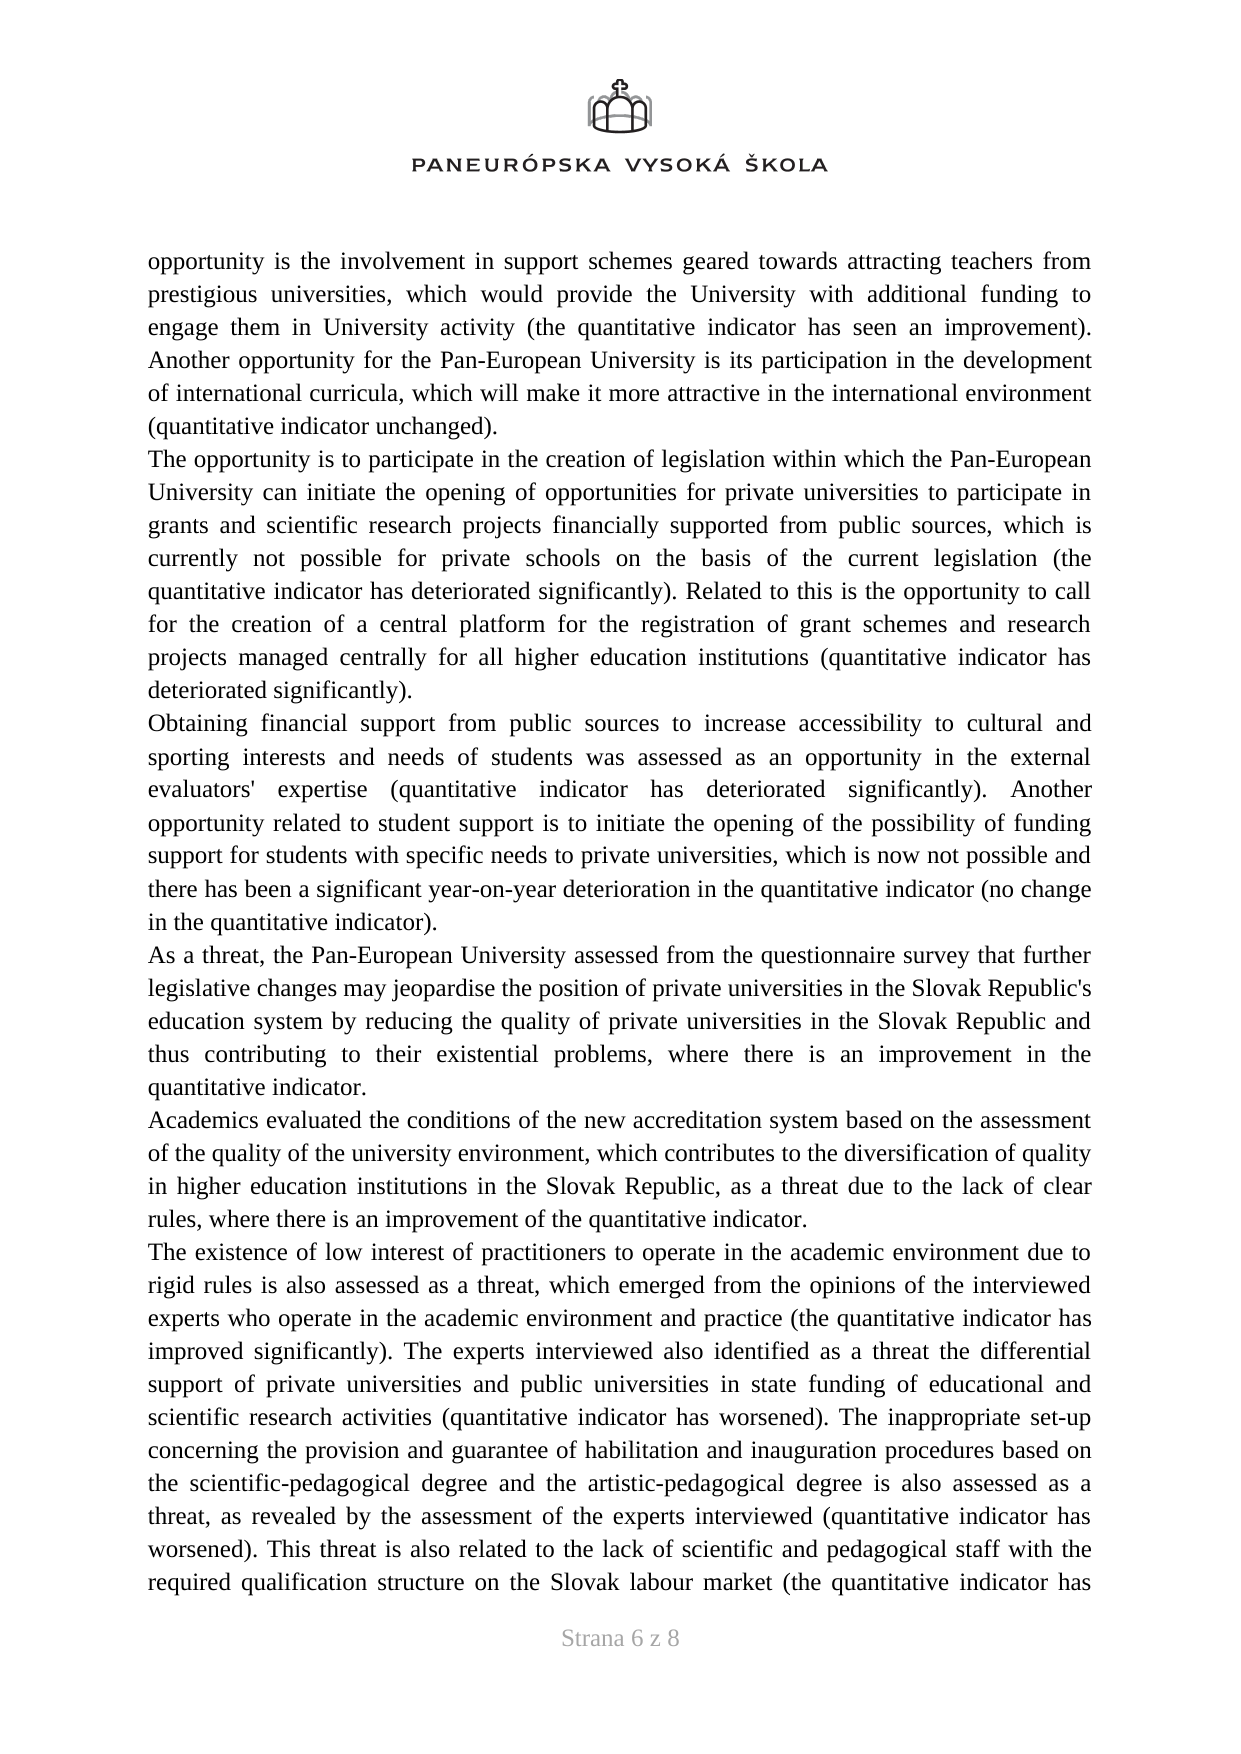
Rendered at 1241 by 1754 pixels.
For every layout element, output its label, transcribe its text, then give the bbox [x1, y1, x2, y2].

picture [383, 73, 857, 218]
text Academics evaluated the conditions of the new accreditation system based on the assessment of the quality of the university environment, which contributes to the diversification of quality in higher education institutions in the Slovak Republic, as a threat due to the lack of clear rules, where there is an improvement of the quantitative indicator. [148, 1105, 1093, 1233]
text As a threat, the Pan-European University assessed from the questionnaire survey that further legislative changes may jeopardise the position of private universities in the Slovak Republic's education system by reducing the quality of private universities in the Slovak Republic and thus contributing to their existential problems, where there is an improvement in the quantitative indicator. [148, 940, 1093, 1101]
text Obtaining financial support from public sources to increase accessibility to cultural and sporting interests and needs of students was assessed as an opportunity in the external evaluators' expertise (quantitative indicator has deteriorated significantly). Another opportunity related to student support is to initiate the opening of the possibility of funding support for students with specific needs to private universities, which is now not possible and there has been a significant year-on-year deterioration in the quantitative indicator (no change in the quantitative indicator). [148, 708, 1093, 935]
text The opportunity is to participate in the creation of legislation within which the Pan-European University can initiate the opening of opportunities for private universities to participate in grants and scientific research projects financially supported from public sources, which is currently not possible for private schools on the basis of the current legislation (the quantitative indicator has deteriorated significantly). Related to this is the opportunity to call for the creation of a central platform for the registration of grant schemes and research projects managed centrally for all higher education institutions (quantitative indicator has deteriorated significantly). [148, 444, 1093, 704]
